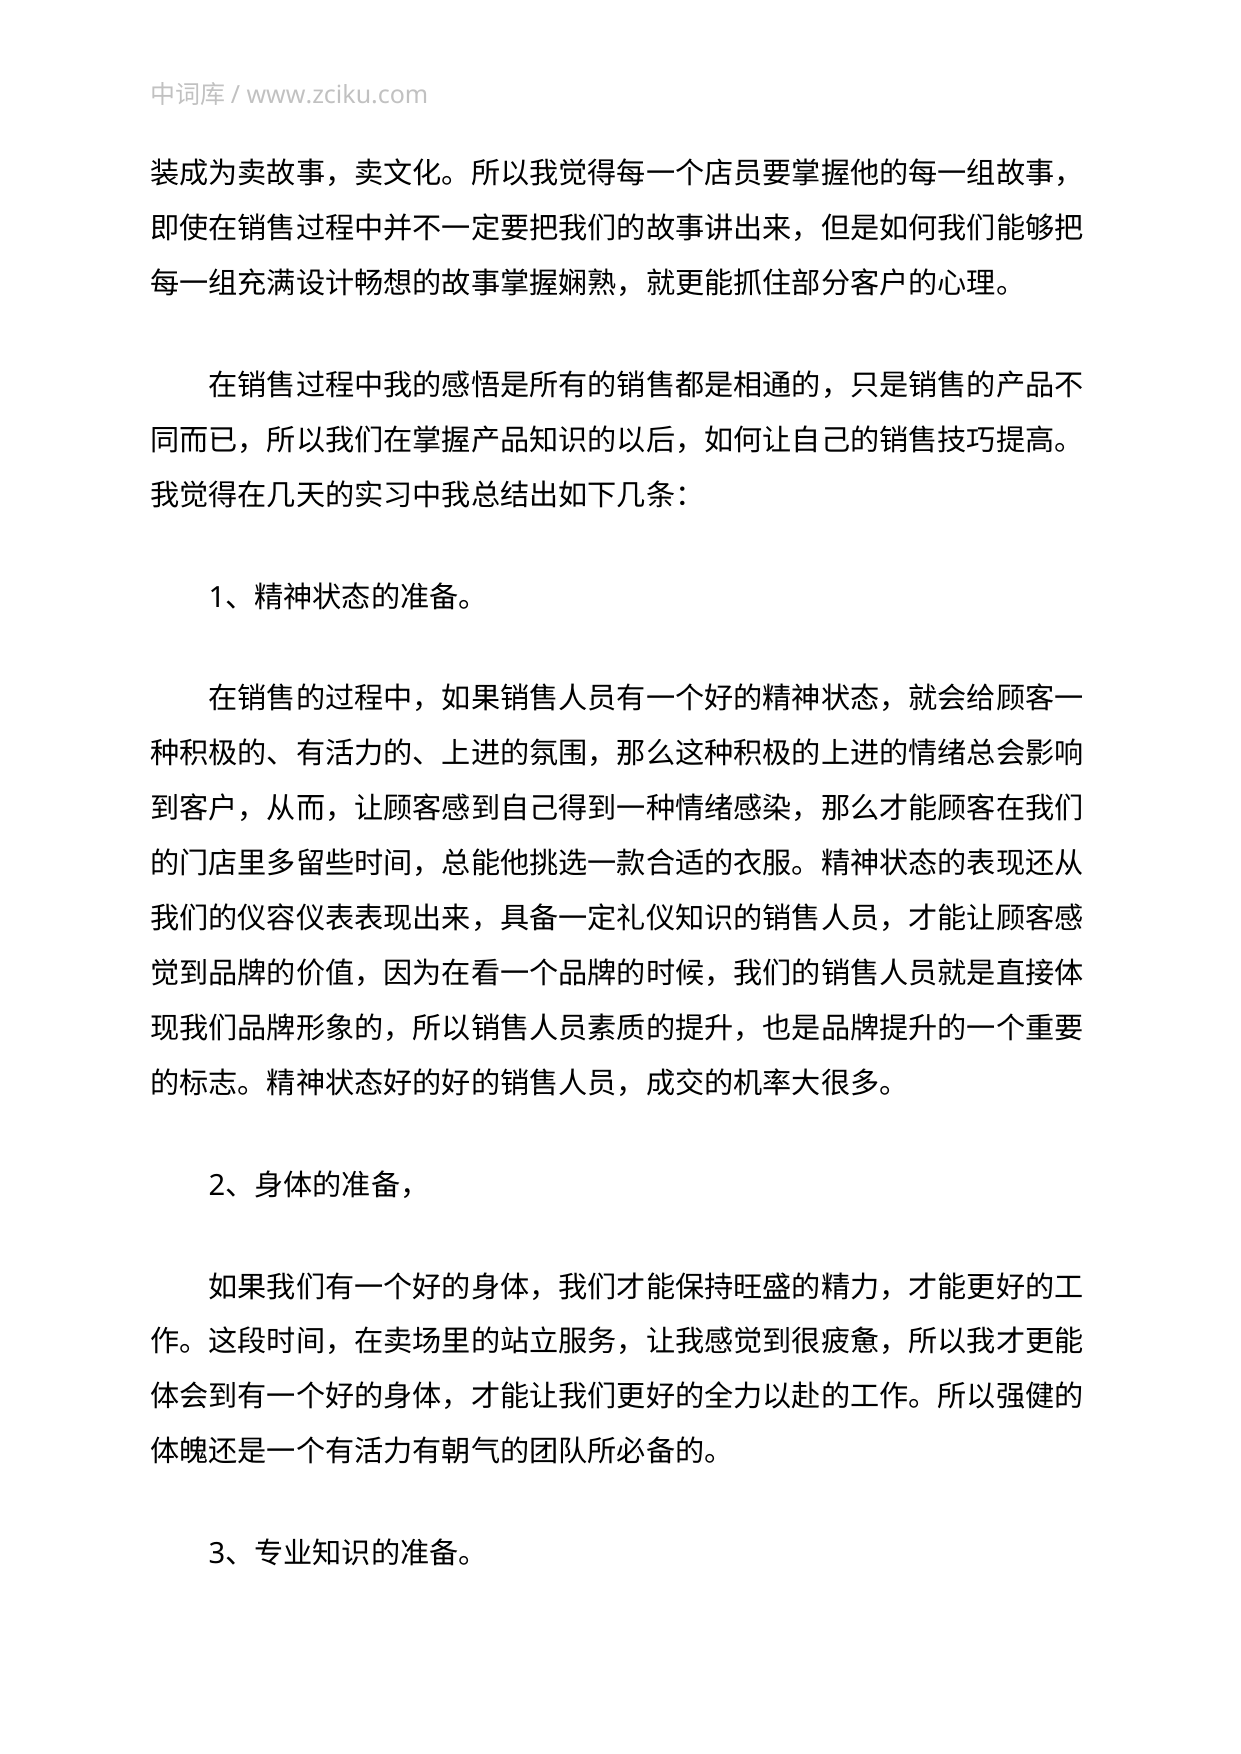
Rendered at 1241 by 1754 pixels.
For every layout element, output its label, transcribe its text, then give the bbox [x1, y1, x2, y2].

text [150, 150, 1090, 302]
text 在销售的过程中，如果销售人员有一个好的精神状态，就会给顾客一种积极的、有活力的、上进的氛围，那么这种积极的上进的情绪总会影响到客户，从而，让顾客感到自己得到一种情绪感染，那么才能顾客在我们的门店里多留些时间，总能他挑选一款合适的衣服。精神状态的表现还从我们的仪容仪表表现出来，具备一定礼仪知识的销售人员，才能让顾客感觉到品牌的价值，因为在看一个品牌的时候，我们的销售人员就是直接体现我们品牌形象的，所以销售人员素质的提升，也是品牌提升的一个重要的标志。精神状态好的好的销售人员，成交的机率大很多。 [150, 675, 1090, 1102]
text 3、专业知识的准备。 [150, 1529, 1090, 1572]
text 在销售过程中我的感悟是所有的销售都是相通的，只是销售的产品不同而已，所以我们在掌握产品知识的以后，如何让自己的销售技巧提高。我觉得在几天的实习中我总结出如下几条： [150, 362, 1090, 514]
text 2、身体的准备， [150, 1161, 1090, 1203]
text 如果我们有一个好的身体，我们才能保持旺盛的精力，才能更好的工作。这段时间，在卖场里的站立服务，让我感觉到很疲惫，所以我才更能体会到有一个好的身体，才能让我们更好的全力以赴的工作。所以强健的体魄还是一个有活力有朝气的团队所必备的。 [150, 1263, 1090, 1470]
text 1、精神状态的准备。 [150, 573, 1090, 616]
